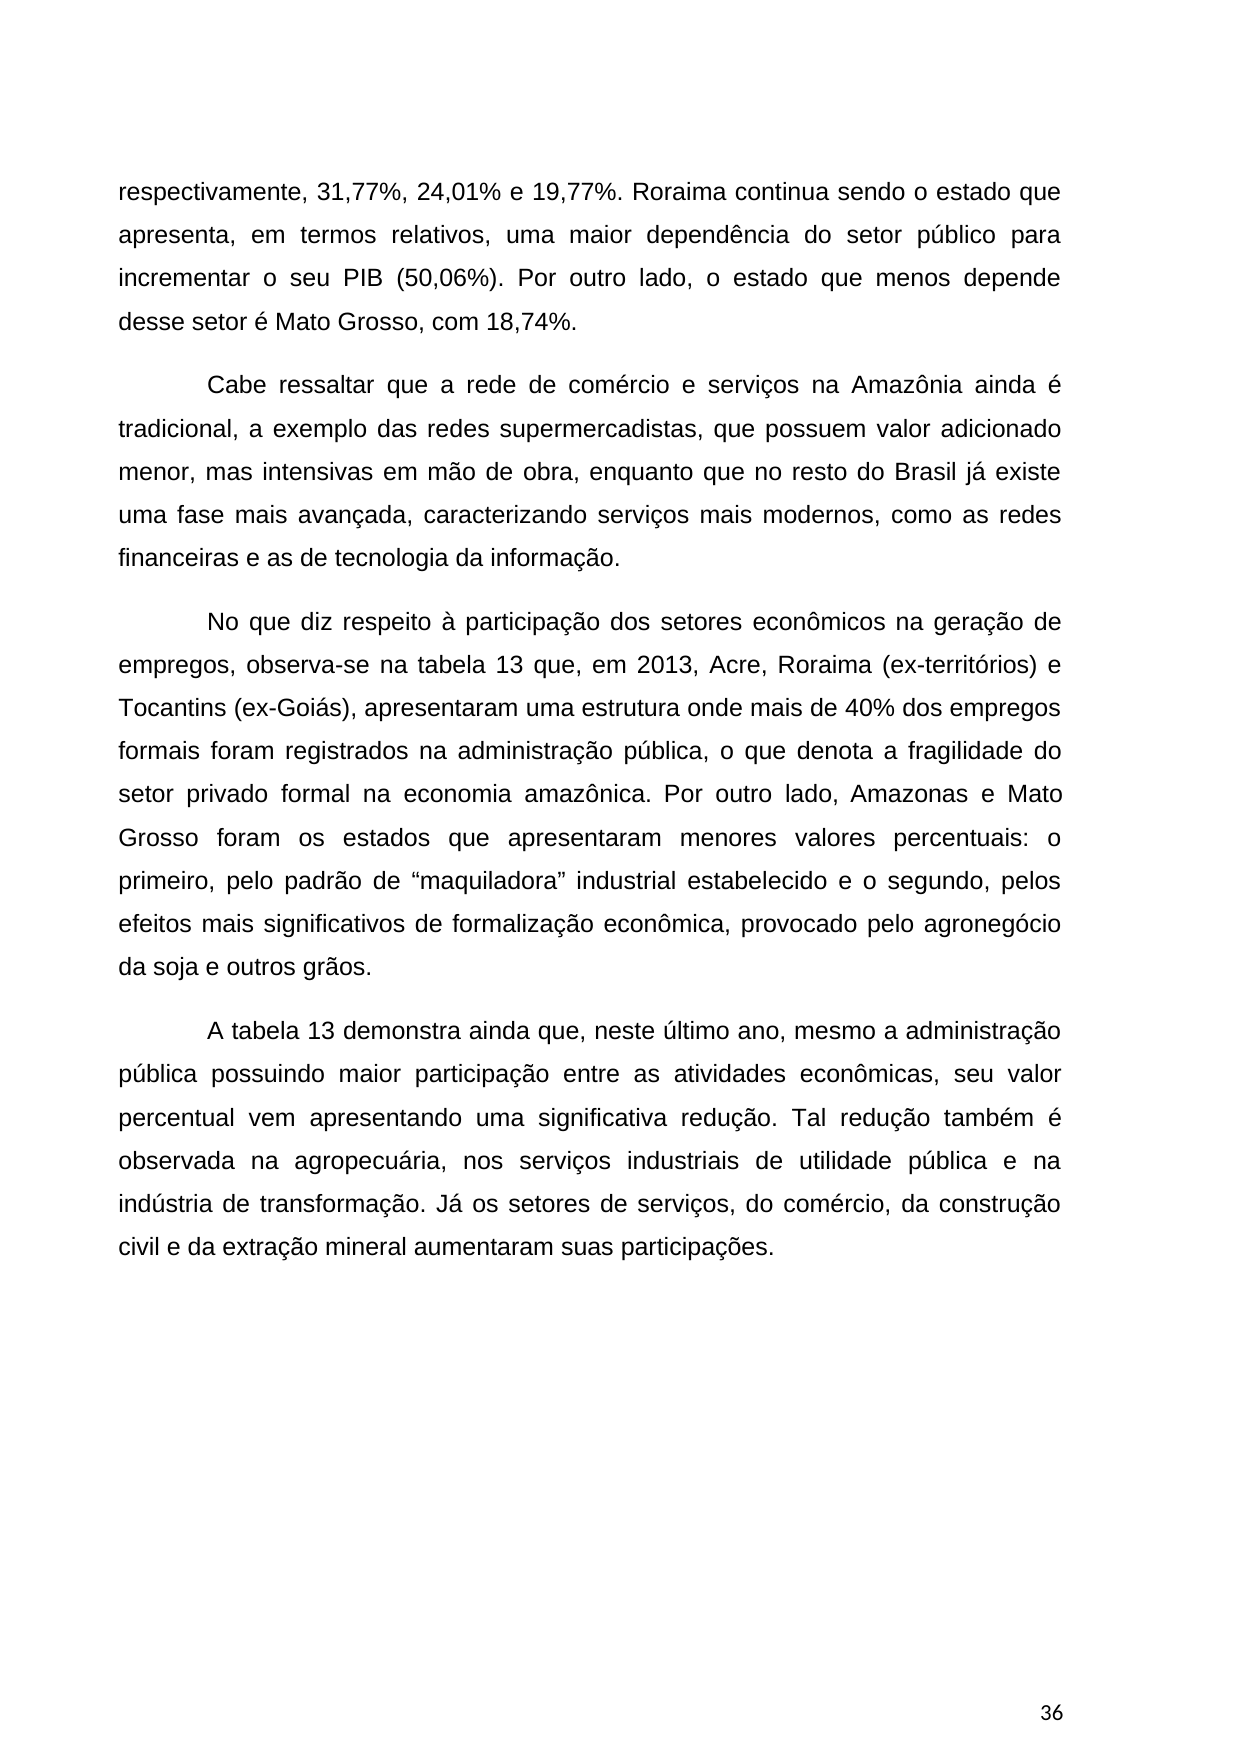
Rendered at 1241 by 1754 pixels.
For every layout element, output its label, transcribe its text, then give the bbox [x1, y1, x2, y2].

text Cabe ressaltar que a rede de comércio e serviços na Amazônia ainda é tradicional, a exemplo das redes supermercadistas, que possuem valor adicionado menor, mas intensivas em mão de obra, enquanto que no resto do Brasil já existe uma fase mais avançada, caracterizando serviços mais modernos, como as redes financeiras e as de tecnologia da informação. [118, 371, 1063, 572]
text No que diz respeito à participação dos setores econômicos na geração de empregos, observa-se na tabela 13 que, em 2013, Acre, Roraima (ex-territórios) e Tocantins (ex-Goiás), apresentaram uma estrutura onde mais de 40% dos empregos formais foram registrados na administração pública, o que denota a fragilidade do setor privado formal na economia amazônica. Por outro lado, Amazonas e Mato Grosso foram os estados que apresentaram menores valores percentuais: o primeiro, pelo padrão de “maquiladora” industrial estabelecido e o segundo, pelos efeitos mais significativos de formalização econômica, provocado pelo agronegócio da soja e outros grãos. [118, 607, 1063, 981]
text A tabela 13 demonstra ainda que, neste último ano, mesmo a administração pública possuindo maior participação entre as atividades econômicas, seu valor percentual vem apresentando uma significativa redução. Tal redução também é observada na agropecuária, nos serviços industriais de utilidade pública e na indústria de transformação. Já os setores de serviços, do comércio, da construção civil e da extração mineral aumentaram suas participações. [118, 1016, 1063, 1261]
